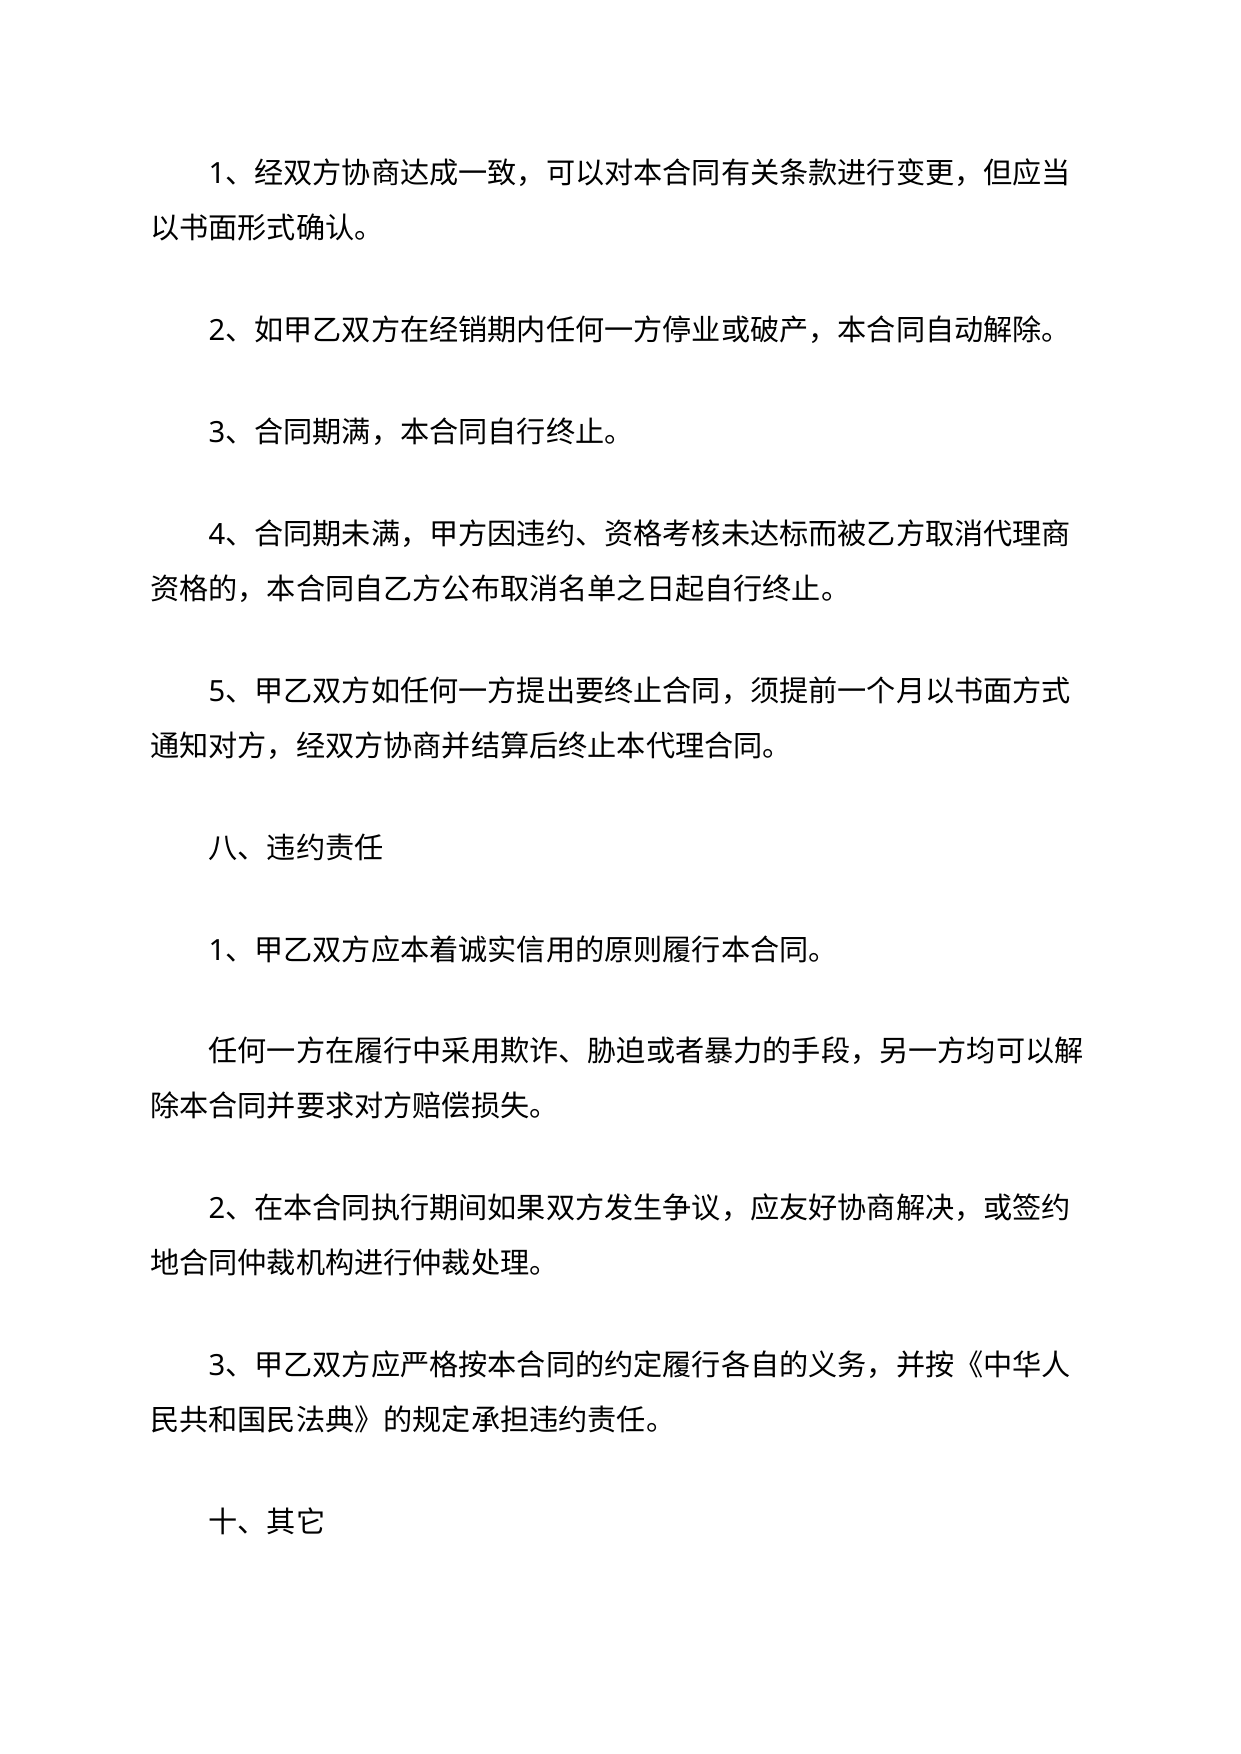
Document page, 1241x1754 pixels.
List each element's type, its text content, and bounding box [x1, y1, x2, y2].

text 3、甲乙双方应严格按本合同的约定履行各自的义务，并按《中华人民共和国民法典》的规定承担违约责任。 [150, 1341, 1090, 1439]
text 1、经双方协商达成一致，可以对本合同有关条款进行变更，但应当以书面形式确认。 [150, 150, 1090, 247]
text 八、违约责任 [150, 824, 1090, 867]
text 十、其它 [150, 1498, 1090, 1541]
text 1、甲乙双方应本着诚实信用的原则履行本合同。 [150, 926, 1090, 968]
text 2、在本合同执行期间如果双方发生争议，应友好协商解决，或签约地合同仲裁机构进行仲裁处理。 [150, 1185, 1090, 1282]
text 3、合同期满，本合同自行终止。 [150, 409, 1090, 451]
text 2、如甲乙双方在经销期内任何一方停业或破产，本合同自动解除。 [150, 307, 1090, 349]
text 4、合同期未满，甲方因违约、资格考核未达标而被乙方取消代理商资格的，本合同自乙方公布取消名单之日起自行终止。 [150, 511, 1090, 608]
text 任何一方在履行中采用欺诈、胁迫或者暴力的手段，另一方均可以解除本合同并要求对方赔偿损失。 [150, 1028, 1090, 1125]
text 5、甲乙双方如任何一方提出要终止合同，须提前一个月以书面方式通知对方，经双方协商并结算后终止本代理合同。 [150, 667, 1090, 765]
